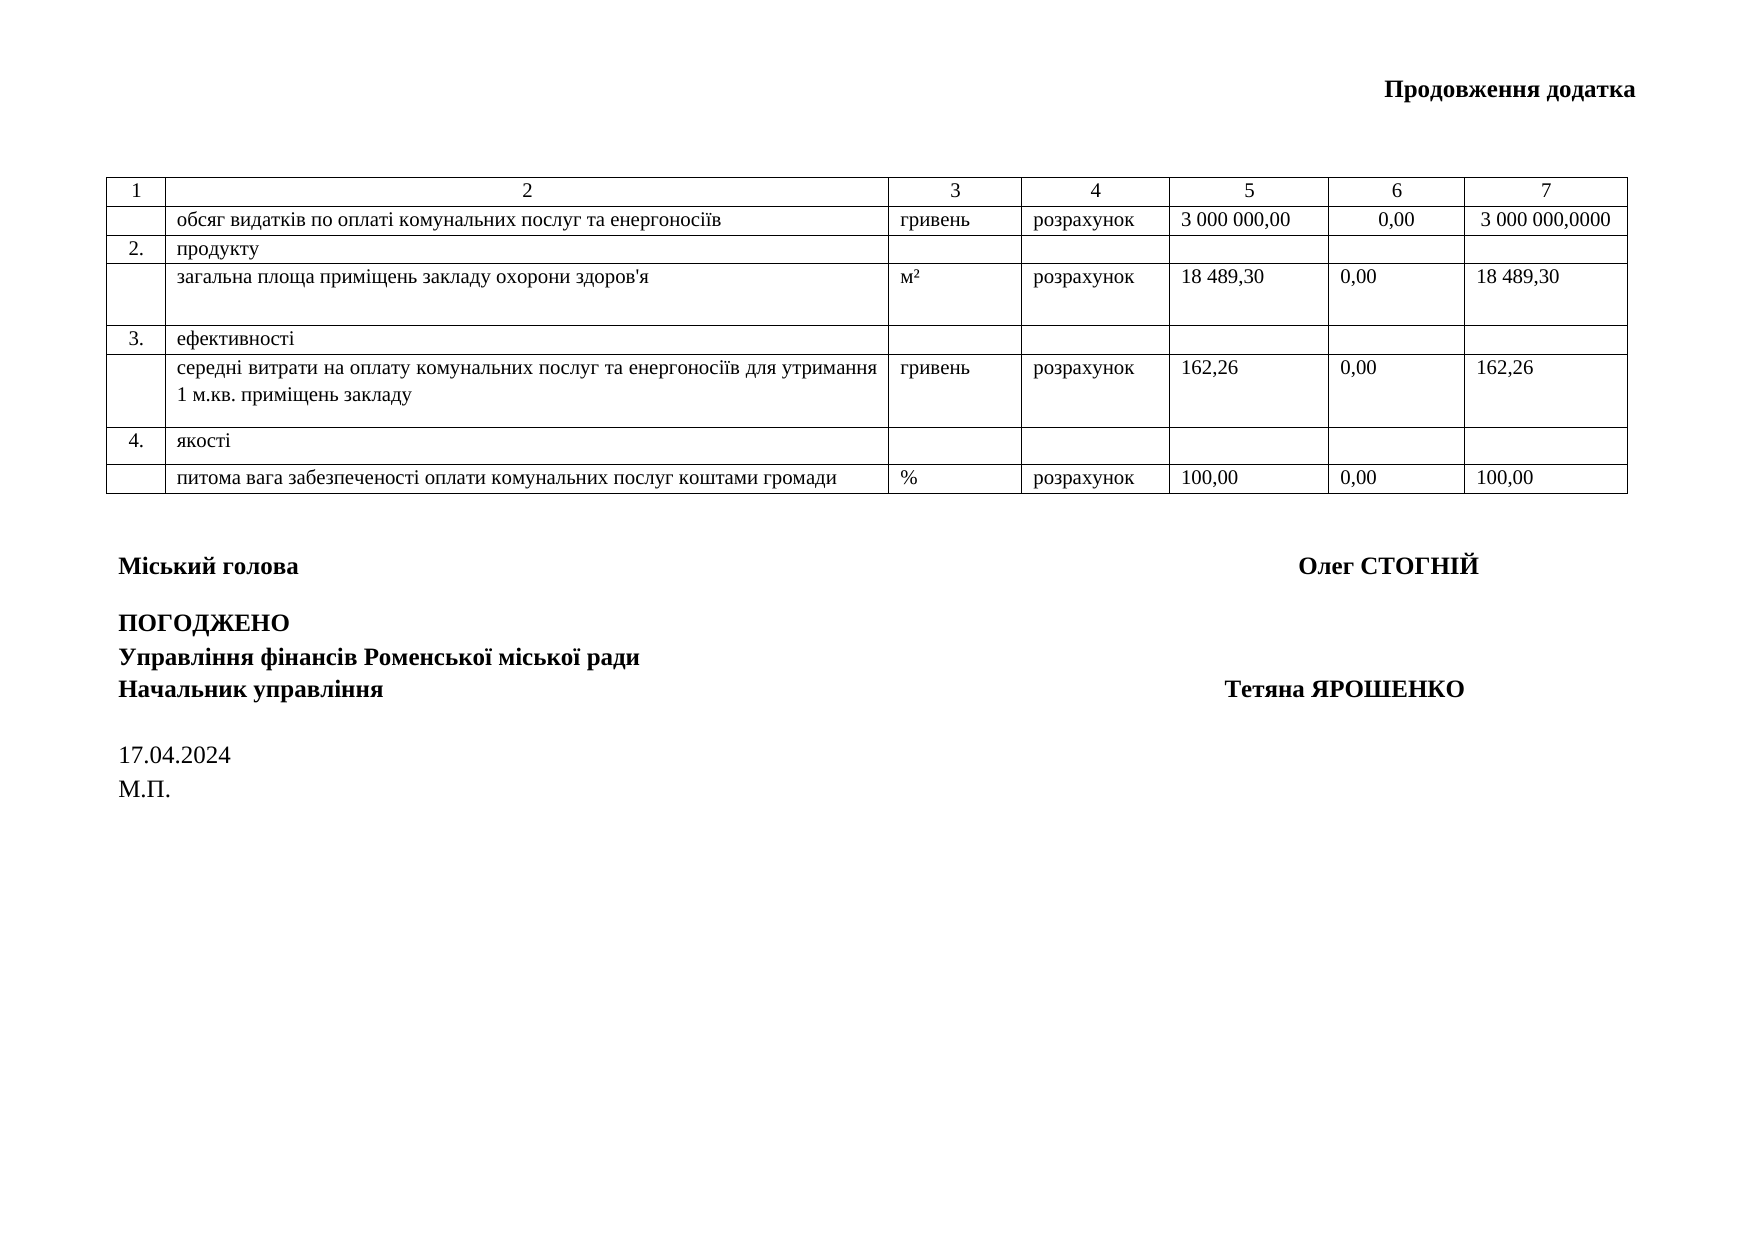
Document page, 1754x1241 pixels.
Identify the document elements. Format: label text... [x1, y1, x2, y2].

table_cell 3. [107, 326, 165, 354]
table_cell 3 000 000,0000 [1465, 207, 1627, 234]
table_cell [107, 207, 165, 234]
table_cell 100,00 [1170, 465, 1328, 492]
table_cell 4. [107, 428, 165, 464]
table_cell продукту [166, 236, 888, 263]
table_cell [1170, 236, 1328, 263]
table_cell 0,00 [1329, 355, 1464, 427]
table_cell питома вага забезпеченості оплати комунальних послуг коштами громади [166, 465, 888, 492]
table_header 4 [1022, 178, 1169, 206]
table_cell [1022, 428, 1169, 464]
table_cell якості [166, 428, 888, 464]
table_cell [889, 428, 1021, 464]
text 17.04.2024 [118, 741, 1636, 769]
text Міський голова Олег СТОГНІЙ [118, 551, 1636, 580]
table_cell % [889, 465, 1021, 492]
table_cell 18 489,30 [1170, 264, 1328, 325]
table_cell 0,00 [1329, 465, 1464, 492]
text Управління фінансів Роменської міської ради [118, 642, 1636, 670]
table_cell [1329, 236, 1464, 263]
table_cell розрахунок [1022, 264, 1169, 325]
table_cell 2. [107, 236, 165, 263]
table_header 5 [1170, 178, 1328, 206]
table_cell 3 000 000,00 [1170, 207, 1328, 234]
table_cell [1170, 326, 1328, 354]
table_header 2 [166, 178, 888, 206]
table_header 6 [1329, 178, 1464, 206]
table_cell розрахунок [1022, 355, 1169, 427]
table_cell [1465, 428, 1627, 464]
table_header 7 [1465, 178, 1627, 206]
table_cell [1170, 428, 1328, 464]
table_cell [889, 326, 1021, 354]
table_cell 100,00 [1465, 465, 1627, 492]
text Начальник управління Тетяна ЯРОШЕНКО [118, 674, 1636, 703]
table_cell м² [889, 264, 1021, 325]
table_cell [1022, 236, 1169, 263]
table_cell 0,00 [1329, 264, 1464, 325]
table_cell [1465, 236, 1627, 263]
table_cell гривень [889, 355, 1021, 427]
table_cell [889, 236, 1021, 263]
table_header 1 [107, 178, 165, 206]
table_cell 0,00 [1329, 207, 1464, 234]
table_cell 18 489,30 [1465, 264, 1627, 325]
table_cell розрахунок [1022, 465, 1169, 492]
table_cell 162,26 [1465, 355, 1627, 427]
table_cell ефективності [166, 326, 888, 354]
table_cell [1329, 326, 1464, 354]
text М.П. [118, 774, 1636, 802]
text ПОГОДЖЕНО [118, 608, 1636, 637]
table_cell 162,26 [1170, 355, 1328, 427]
table_cell [1022, 326, 1169, 354]
table_header 3 [889, 178, 1021, 206]
table_cell гривень [889, 207, 1021, 234]
table_cell розрахунок [1022, 207, 1169, 234]
table_cell середні витрати на оплату комунальних послуг та енергоносіїв для утримання 1 м.кв. приміщень закладу [166, 355, 888, 427]
table_cell [107, 465, 165, 492]
table_cell обсяг видатків по оплаті комунальних послуг та енергоносіїв [166, 207, 888, 234]
table_cell [1329, 428, 1464, 464]
table_cell [1465, 326, 1627, 354]
table_cell [107, 355, 165, 427]
table_cell [107, 264, 165, 325]
table_cell загальна площа приміщень закладу охорони здоров'я [166, 264, 888, 325]
